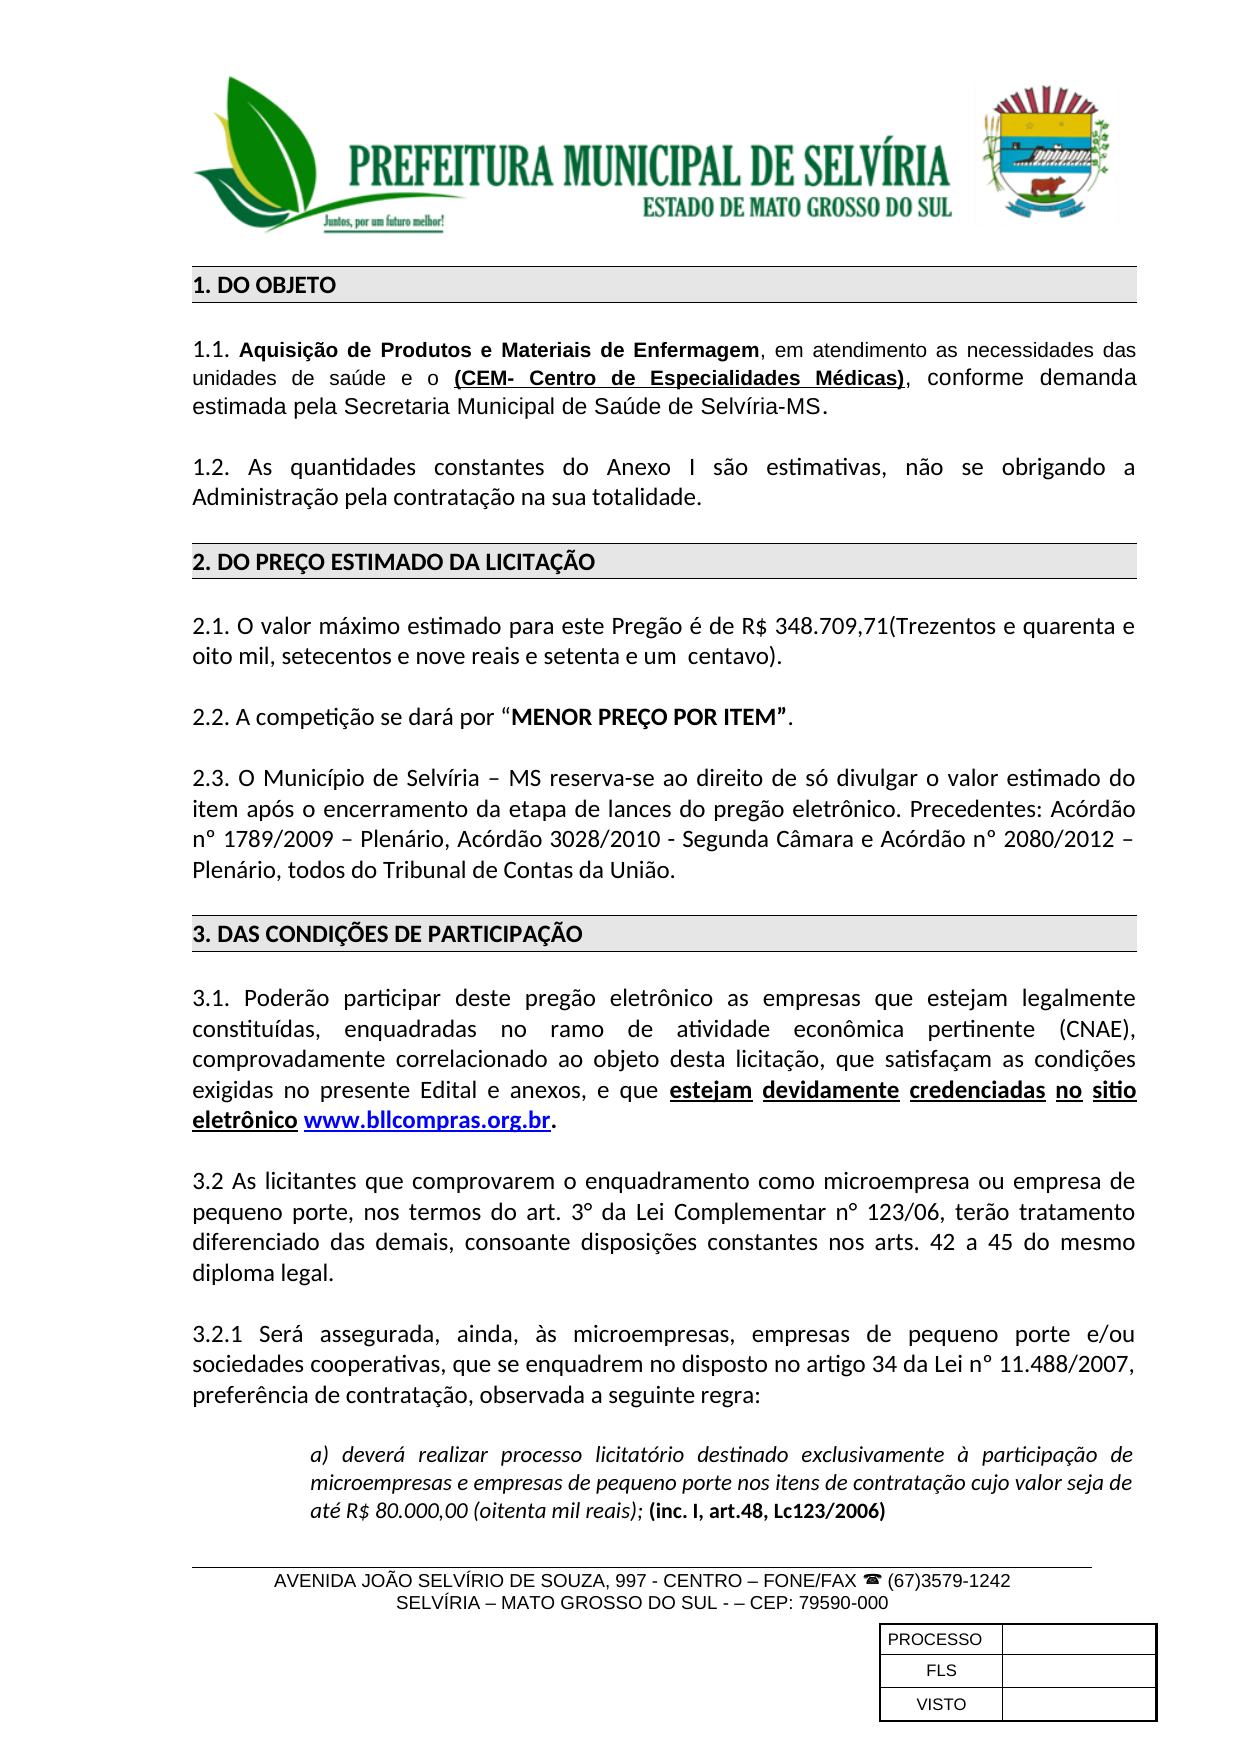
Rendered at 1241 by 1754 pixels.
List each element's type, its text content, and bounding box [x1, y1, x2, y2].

text 2. DO PREÇO ESTIMADO DA LICITAÇÃO [192, 544, 1137, 578]
text 3.1. Poderão participar deste pregão eletrônico as empresas que estejam legalmente constituídas, enquadradas no ramo de atividade econômica pertinente (CNAE), comprovadamente correlacionado ao objeto desta licitação, que satisfaçam as condições exigidas no presente Edital e anexos, e que estejam devidamente credenciadas no sitio eletrônico www.bllcompras.org.br. [192, 982, 1137, 1135]
text 2.2. A competição se dará por “MENOR PREÇO POR ITEM”. [192, 701, 1137, 732]
picture [192, 75, 1136, 257]
text 1. DO OBJETO [192, 267, 1137, 302]
text 1.1. Aquisição de Produtos e Materiais de Enfermagem, em atendimento as necessidades das unidades de saúde e o (CEM- Centro de Especialidades Médicas), conforme demanda estimada pela Secretaria Municipal de Saúde de Selvíria-MS. [192, 333, 1137, 421]
text 2.3. O Município de Selvíria – MS reserva-se ao direito de só divulgar o valor estimado do item após o encerramento da etapa de lances do pregão eletrônico. Precedentes: Acórdão nº 1789/2009 – Plenário, Acórdão 3028/2010 - Segunda Câmara e Acórdão nº 2080/2012 – Plenário, todos do Tribunal de Contas da União. [192, 762, 1137, 884]
text 3.2 As licitantes que comprovarem o enquadramento como microempresa ou empresa de pequeno porte, nos termos do art. 3° da Lei Complementar n° 123/06, terão tratamento diferenciado das demais, consoante disposições constantes nos arts. 42 a 45 do mesmo diploma legal. [192, 1166, 1137, 1288]
text 3. DAS CONDIÇÕES DE PARTICIPAÇÃO [192, 916, 1137, 951]
text 1.2. As quantidades constantes do Anexo I são estimativas, não se obrigando a Administração pela contratação na sua totalidade. [192, 451, 1137, 512]
text 2.1. O valor máximo estimado para este Pregão é de R$ 348.709,71(Trezentos e quarenta e oito mil, setecentos e nove reais e setenta e um centavo). [192, 610, 1137, 671]
text a) deverá realizar processo licitatório destinado exclusivamente à participação de microempresas e empresas de pequeno porte nos itens de contratação cujo valor seja de até R$ 80.000,00 (oitenta mil reais); (inc. I, art.48, Lc123/2006) [310, 1440, 1137, 1524]
text 3.2.1 Será assegurada, ainda, às microempresas, empresas de pequeno porte e/ou sociedades cooperativas, que se enquadrem no disposto no artigo 34 da Lei nº 11.488/2007, preferência de contratação, observada a seguinte regra: [192, 1318, 1137, 1410]
